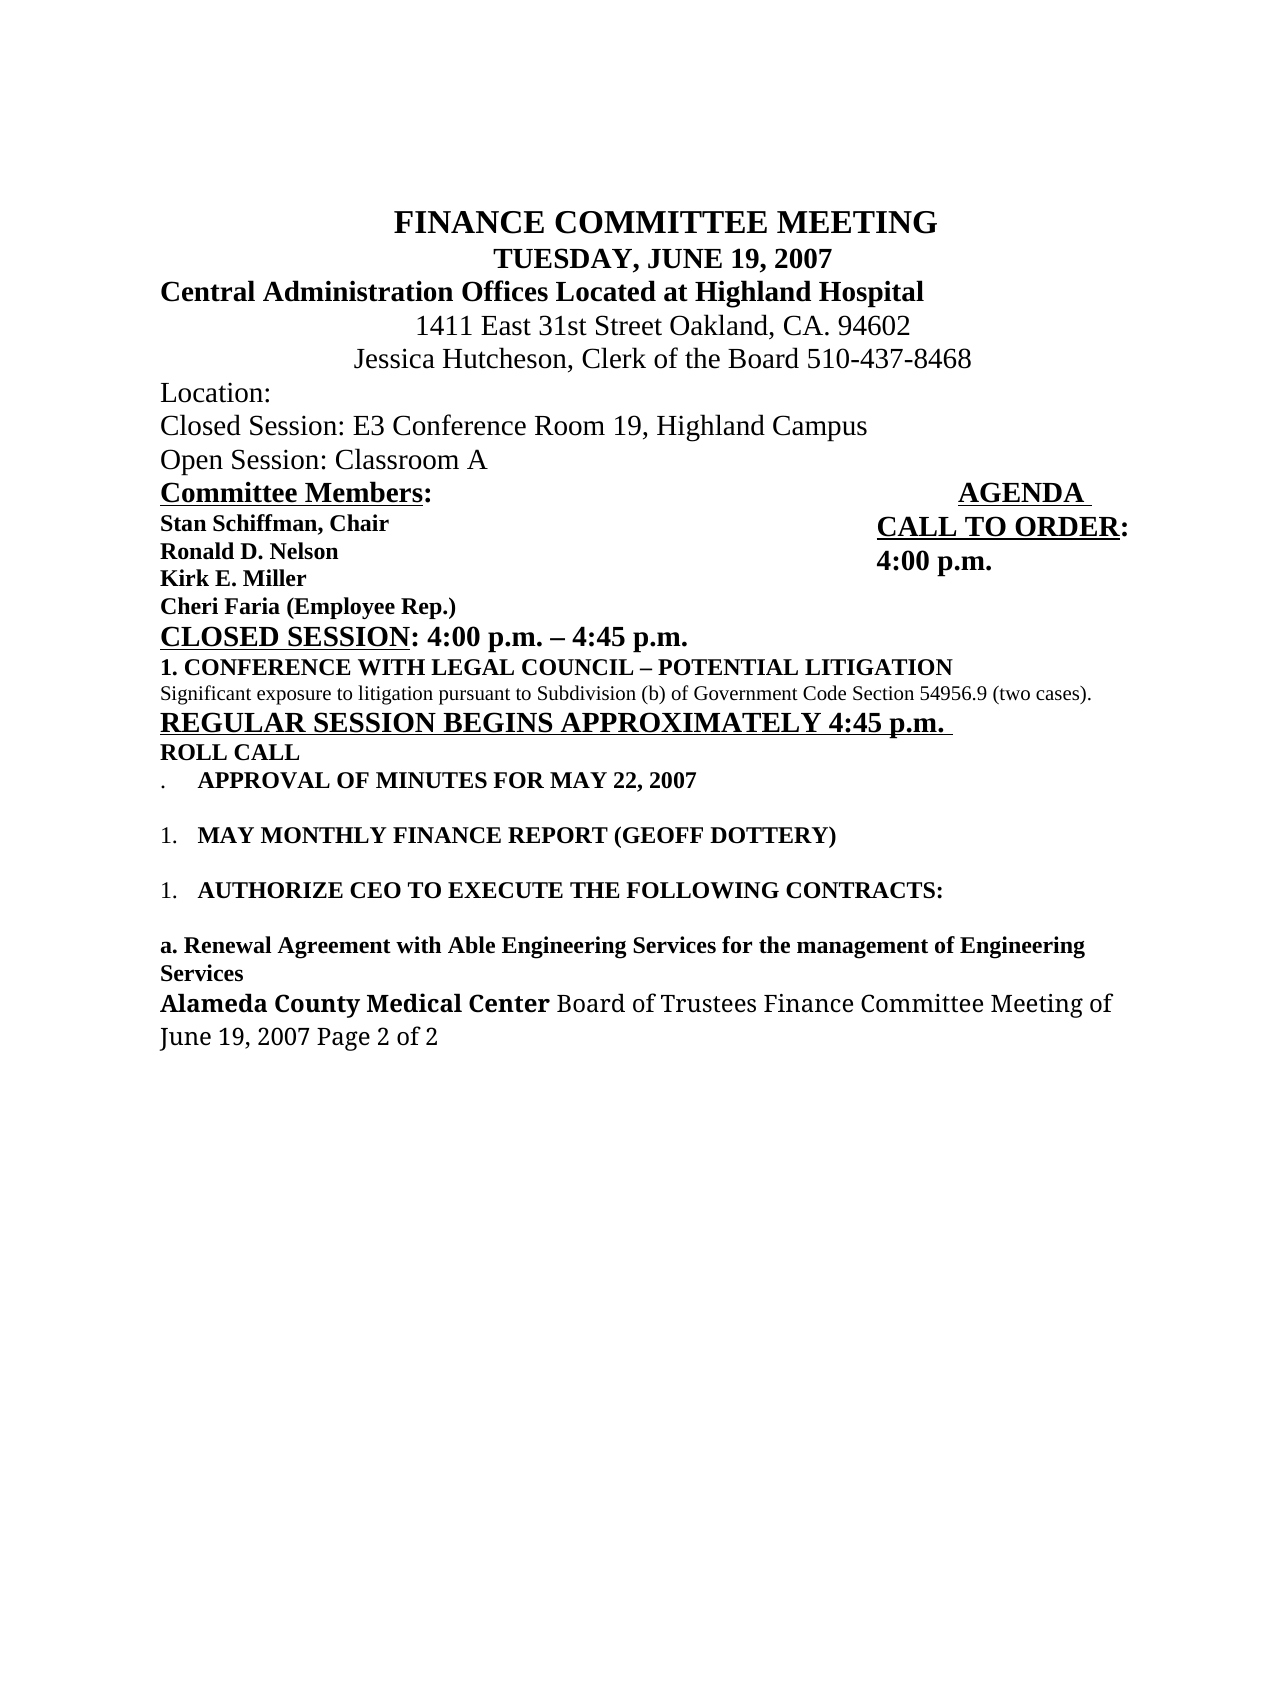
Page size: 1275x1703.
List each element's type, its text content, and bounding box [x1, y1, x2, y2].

text ROLL CALL [160, 738, 1166, 766]
text CLOSED SESSION: 4:00 p.m. – 4:45 p.m. [160, 619, 1166, 653]
list AUTHORIZE CEO TO EXECUTE THE FOLLOWING CONTRACTS: [160, 876, 1166, 904]
list APPROVAL OF MINUTES FOR MAY 22, 2007 [160, 766, 1166, 793]
text TUESDAY, JUNE 19, 2007 [160, 241, 1166, 274]
text Cheri Faria (Employee Rep.) [160, 592, 842, 619]
text REGULAR SESSION BEGINS APPROXIMATELY 4:45 p.m. [160, 705, 1166, 738]
text Ronald D. Nelson [160, 537, 842, 564]
text Significant exposure to litigation pursuant to Subdivision (b) of Government Code Section 54956.9 (two cases). [160, 681, 1166, 705]
text Location: [160, 375, 1166, 408]
text a. Renewal Agreement with Able Engineering Services for the management of Engineering Services [160, 931, 1166, 987]
text Committee Members: [160, 476, 842, 509]
text Jessica Hutcheson, Clerk of the Board 510-437-8468 [160, 341, 1166, 375]
text AGENDA [876, 476, 1166, 509]
text FINANCE COMMITTEE MEETING [160, 202, 1166, 241]
text Stan Schiffman, Chair [160, 509, 842, 537]
text 1. CONFERENCE WITH LEGAL COUNCIL – POTENTIAL LITIGATION [160, 653, 1166, 681]
text 1411 East 31st Street Oakland, CA. 94602 [160, 308, 1166, 341]
text Central Administration Offices Located at Highland Hospital [160, 274, 1166, 308]
text Open Session: Classroom A [160, 442, 1166, 476]
text CALL TO ORDER: 4:00 p.m. [876, 509, 1166, 576]
text Kirk E. Miller [160, 564, 842, 592]
text Alameda County Medical Center Board of Trustees Finance Committee Meeting of June 19, 2007 Page 2 of 2 [160, 987, 1166, 1052]
list MAY MONTHLY FINANCE REPORT (GEOFF DOTTERY) [160, 821, 1166, 849]
text Closed Session: E3 Conference Room 19, Highland Campus [160, 408, 1166, 442]
